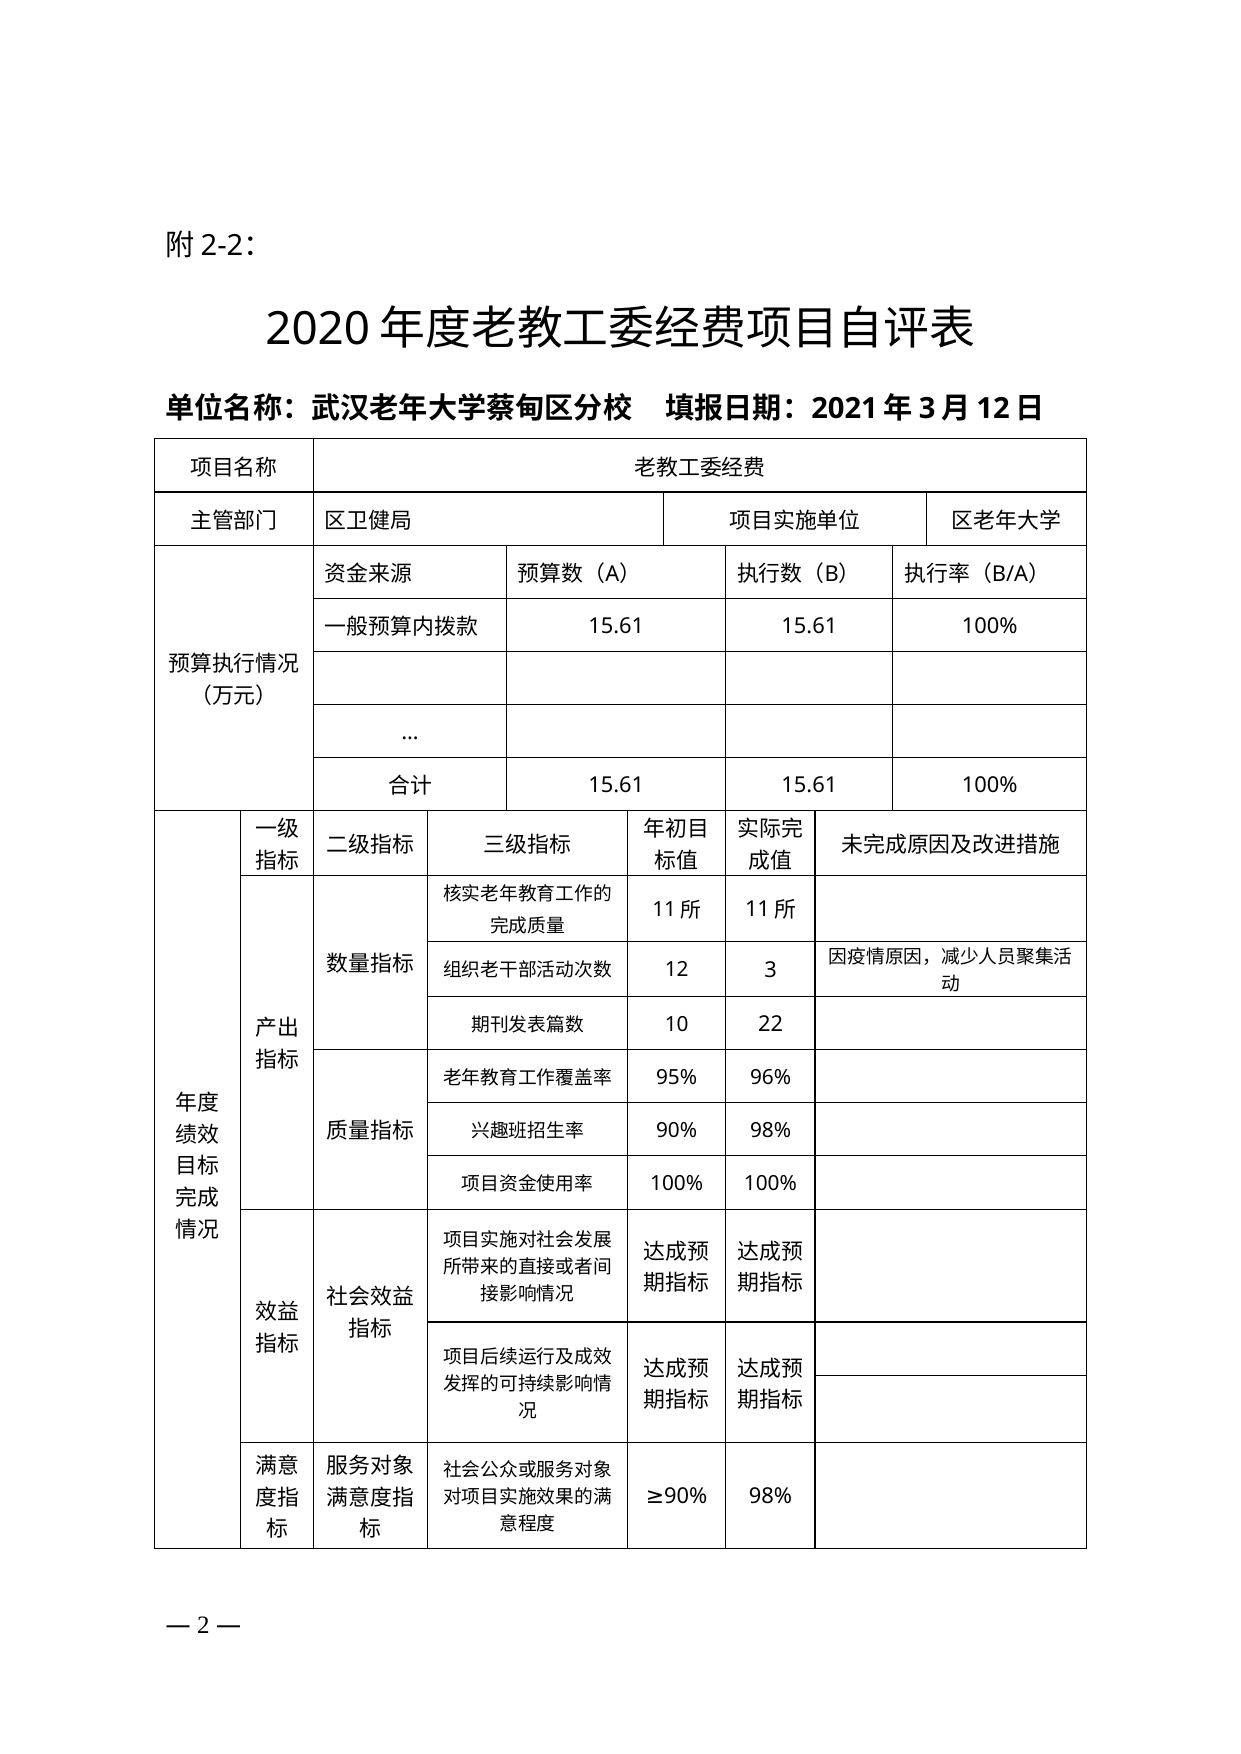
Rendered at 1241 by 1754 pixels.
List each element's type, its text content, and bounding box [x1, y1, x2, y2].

table_cell 100% [893, 758, 1086, 810]
table_cell 效益指标 [241, 1210, 313, 1442]
table_cell 质量指标 [314, 1050, 427, 1208]
table_cell 100% [628, 1156, 725, 1208]
table_cell 11所 [726, 876, 814, 941]
table_cell 兴趣班招生率 [428, 1103, 627, 1155]
table_cell 资金来源 [314, 546, 506, 598]
table_cell 98% [726, 1443, 814, 1547]
table_cell 100% [893, 599, 1086, 651]
table_cell [893, 652, 1086, 704]
table_cell 项目实施对社会发展所带来的直接或者间接影响情况 [428, 1210, 627, 1321]
table_cell 区老年大学 [927, 493, 1086, 544]
table_cell 95% [628, 1050, 725, 1102]
table_cell 项目后续运行及成效发挥的可持续影响情况 [428, 1323, 627, 1442]
table_cell [726, 705, 892, 757]
table_cell [816, 1376, 1086, 1442]
table_cell 100% [726, 1156, 814, 1208]
table_cell 96% [726, 1050, 814, 1102]
table_cell 达成预期指标 [726, 1210, 814, 1321]
table_cell [893, 705, 1086, 757]
table_cell 22 [726, 997, 814, 1049]
table_cell 达成预期指标 [628, 1210, 725, 1321]
text 附2-2： [165, 211, 1075, 276]
table_cell 15.61 [726, 758, 892, 810]
table_cell 10 [628, 997, 725, 1049]
table_cell 组织老干部活动次数 [428, 942, 627, 996]
table_cell 满意度指标 [241, 1443, 313, 1547]
table_cell 预算数（A） [507, 546, 725, 598]
table_cell 项目实施单位 [664, 493, 926, 544]
table_cell … [314, 705, 506, 757]
table_cell [816, 997, 1086, 1049]
table_cell 15.61 [507, 758, 725, 810]
table_cell 15.61 [507, 599, 725, 651]
table_cell 执行数（B） [726, 546, 892, 598]
table_cell 社会公众或服务对象对项目实施效果的满意程度 [428, 1443, 627, 1547]
table_cell 90% [628, 1103, 725, 1155]
table_cell [726, 652, 892, 704]
table_cell 未完成原因及改进措施 [816, 811, 1086, 874]
table_cell 因疫情原因，减少人员聚集活动 [816, 942, 1086, 996]
table_cell 一般预算内拨款 [314, 599, 506, 651]
table_cell ≥90% [628, 1443, 725, 1547]
table_cell [816, 1443, 1086, 1547]
table_cell 期刊发表篇数 [428, 997, 627, 1049]
table_cell [816, 876, 1086, 941]
table_cell 数量指标 [314, 876, 427, 1049]
table_cell [314, 652, 506, 704]
table_cell [816, 1156, 1086, 1208]
table_cell 3 [726, 942, 814, 996]
table_cell [816, 1050, 1086, 1102]
table_cell 11所 [628, 876, 725, 941]
table_cell 达成预期指标 [726, 1323, 814, 1442]
table_cell 达成预期指标 [628, 1323, 725, 1442]
table_cell [507, 705, 725, 757]
table_cell 年初目标值 [628, 811, 725, 874]
table_cell 服务对象 满意度指标 [314, 1443, 427, 1547]
table_cell 核实老年教育工作的完成质量 [428, 876, 627, 941]
table_cell 一级指标 [241, 811, 313, 874]
table_cell 预算执行情况（万元） [155, 546, 313, 810]
table_cell [816, 1323, 1086, 1374]
table_cell 区卫健局 [314, 493, 663, 544]
table_cell 社会效益 指标 [314, 1210, 427, 1442]
table_cell 项目资金使用率 [428, 1156, 627, 1208]
table_cell [507, 652, 725, 704]
table_cell 老年教育工作覆盖率 [428, 1050, 627, 1102]
table_cell 15.61 [726, 599, 892, 651]
table_cell [816, 1103, 1086, 1155]
text 2020年度老教工委经费项目自评表 [165, 276, 1075, 373]
table_cell 产出指标 [241, 876, 313, 1208]
table_cell 三级指标 [428, 811, 627, 874]
table_cell 合计 [314, 758, 506, 810]
table_cell 12 [628, 942, 725, 996]
table_header 项目名称 [155, 439, 313, 491]
table_cell [816, 1210, 1086, 1321]
table_cell 执行率（B/A） [893, 546, 1086, 598]
table_cell 二级指标 [314, 811, 427, 874]
table_cell 年度绩效目标完成情况 [155, 811, 240, 1547]
text 单位名称：武汉老年大学蔡甸区分校 填报日期：2021年3月12日 [165, 373, 1075, 438]
table_cell 主管部门 [155, 493, 313, 544]
table_header 老教工委经费 [314, 439, 1086, 491]
table_cell 98% [726, 1103, 814, 1155]
table_cell 实际完成值 [726, 811, 814, 874]
